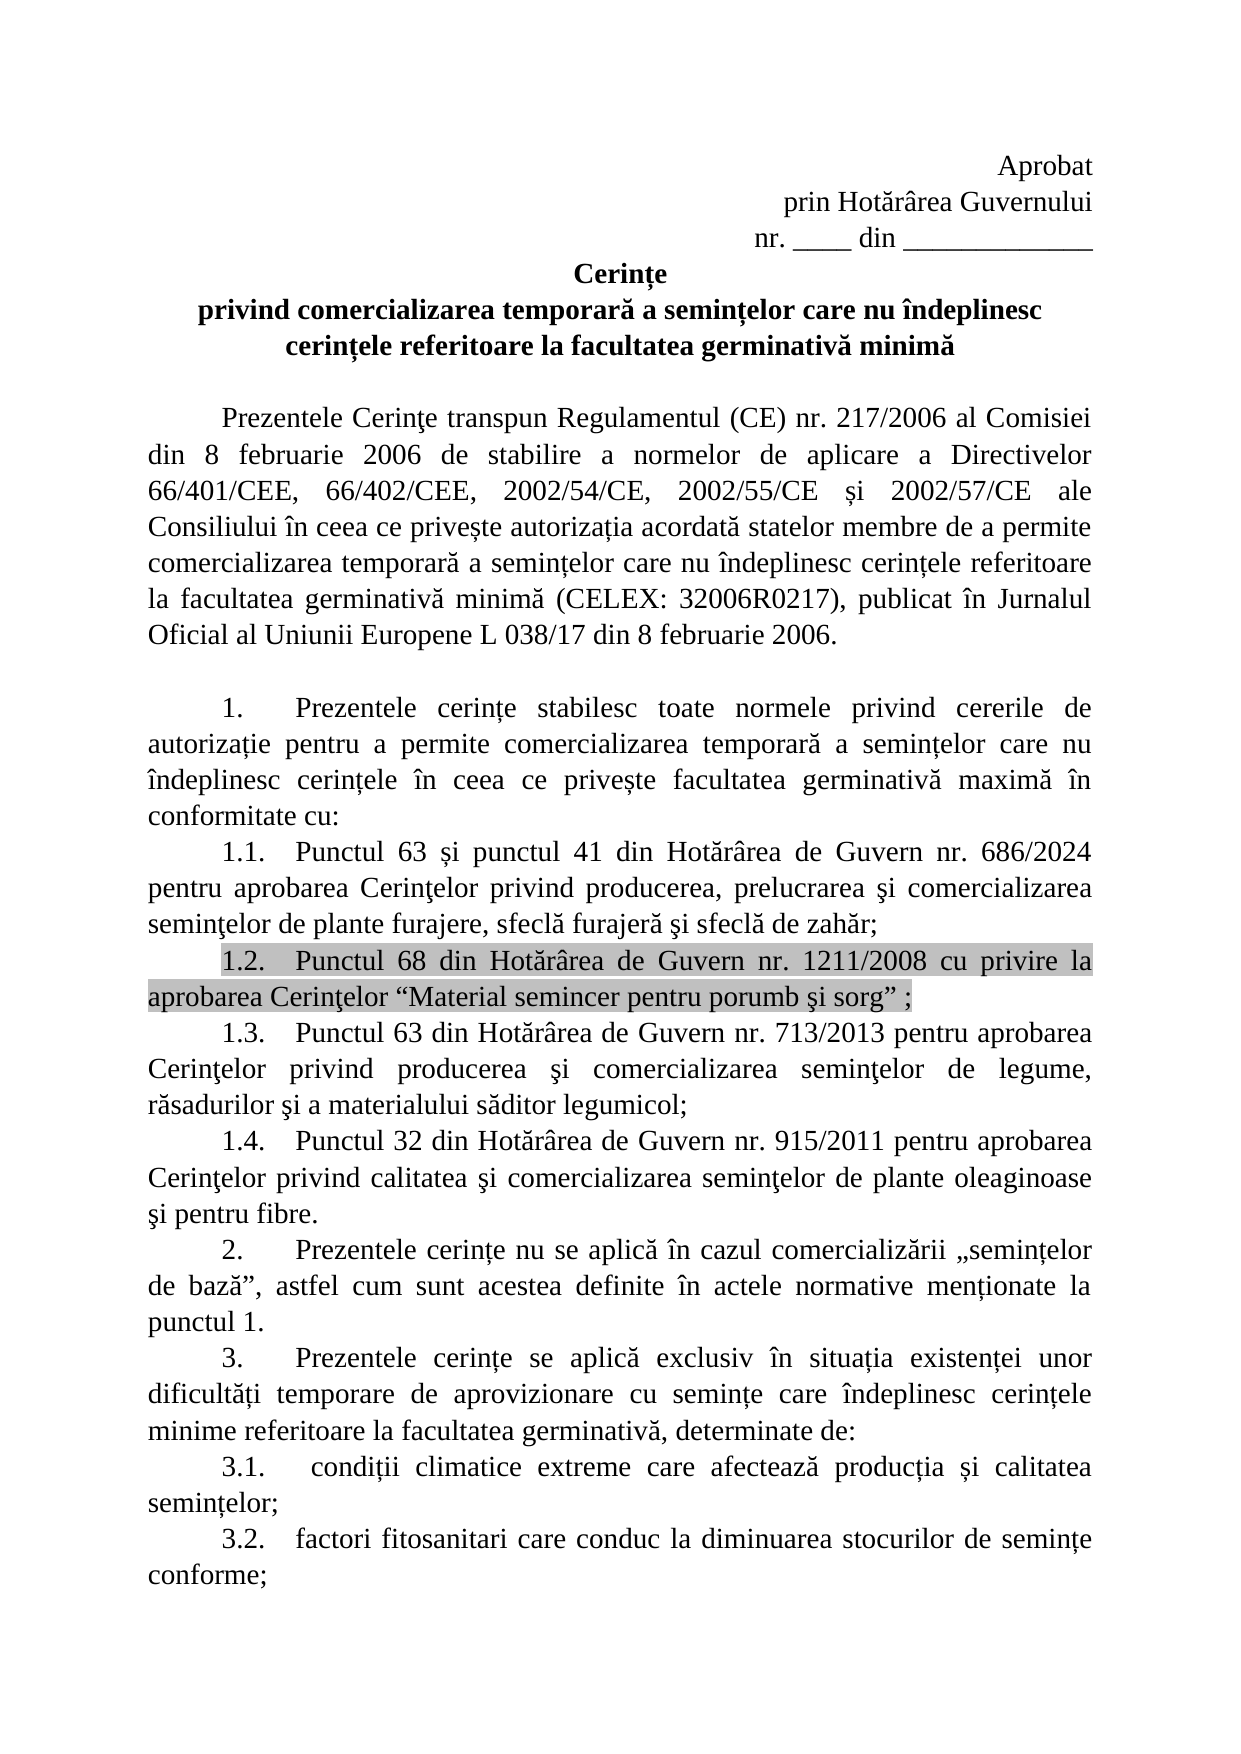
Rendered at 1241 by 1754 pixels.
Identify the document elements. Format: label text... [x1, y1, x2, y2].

list Prezentele cerințe stabilesc toate normele privind cererile de autorizație pentru a permite comercializarea temporară a semințelor care nu îndeplinesc cerințele în ceea ce privește facultatea germinativă maximă în conformitate cu: [148, 690, 1093, 832]
list Punctul 63 din Hotărârea de Guvern nr. 713/2013 pentru aprobarea Cerinţelor privind producerea şi comercializarea seminţelor de legume, răsadurilor şi a materialului săditor legumicol; [148, 1015, 1093, 1121]
text Cerințe [148, 256, 1093, 289]
list Punctul 68 din Hotărârea de Guvern nr. 1211/2008 cu privire la aprobarea Cerinţelor “Material semincer pentru porumb şi sorg” ; [148, 943, 1093, 1012]
list factori fitosanitari care conduc la diminuarea stocurilor de semințe conforme; [148, 1521, 1093, 1591]
text prin Hotărârea Guvernului [148, 184, 1093, 217]
text nr. ____ din _____________ [148, 220, 1093, 253]
list Prezentele cerințe se aplică exclusiv în situația existenței unor dificultăți temporare de aprovizionare cu semințe care îndeplinesc cerințele minime referitoare la facultatea germinativă, determinate de: [148, 1340, 1093, 1446]
list Prezentele cerințe nu se aplică în cazul comercializării „semințelor de bază”, astfel cum sunt acestea definite în actele normative menționate la punctul 1. [148, 1232, 1093, 1338]
list Punctul 32 din Hotărârea de Guvern nr. 915/2011 pentru aprobarea Cerinţelor privind calitatea şi comercializarea seminţelor de plante oleaginoase şi pentru fibre. [148, 1123, 1093, 1229]
text privind comercializarea temporară a semințelor care nu îndeplinesc cerințele referitoare la facultatea germinativă minimă [148, 292, 1093, 362]
text Aprobat [148, 148, 1093, 181]
text Prezentele Cerinţe transpun Regulamentul (CE) nr. 217/2006 al Comisiei din 8 februarie 2006 de stabilire a normelor de aplicare a Directivelor 66/401/CEE, 66/402/CEE, 2002/54/CE, 2002/55/CE și 2002/57/CE ale Consiliului în ceea ce privește autorizația acordată statelor membre de a permite comercializarea temporară a semințelor care nu îndeplinesc cerințele referitoare la facultatea germinativă minimă (CELEX: 32006R0217), publicat în Jurnalul Oficial al Uniunii Europene L 038/17 din 8 februarie 2006. [148, 401, 1093, 651]
list condiții climatice extreme care afectează producția și calitatea semințelor; [148, 1449, 1093, 1518]
list Punctul 63 și punctul 41 din Hotărârea de Guvern nr. 686/2024 pentru aprobarea Cerinţelor privind producerea, prelucrarea şi comercializarea seminţelor de plante furajere, sfeclă furajeră şi sfeclă de zahăr; [148, 834, 1093, 940]
